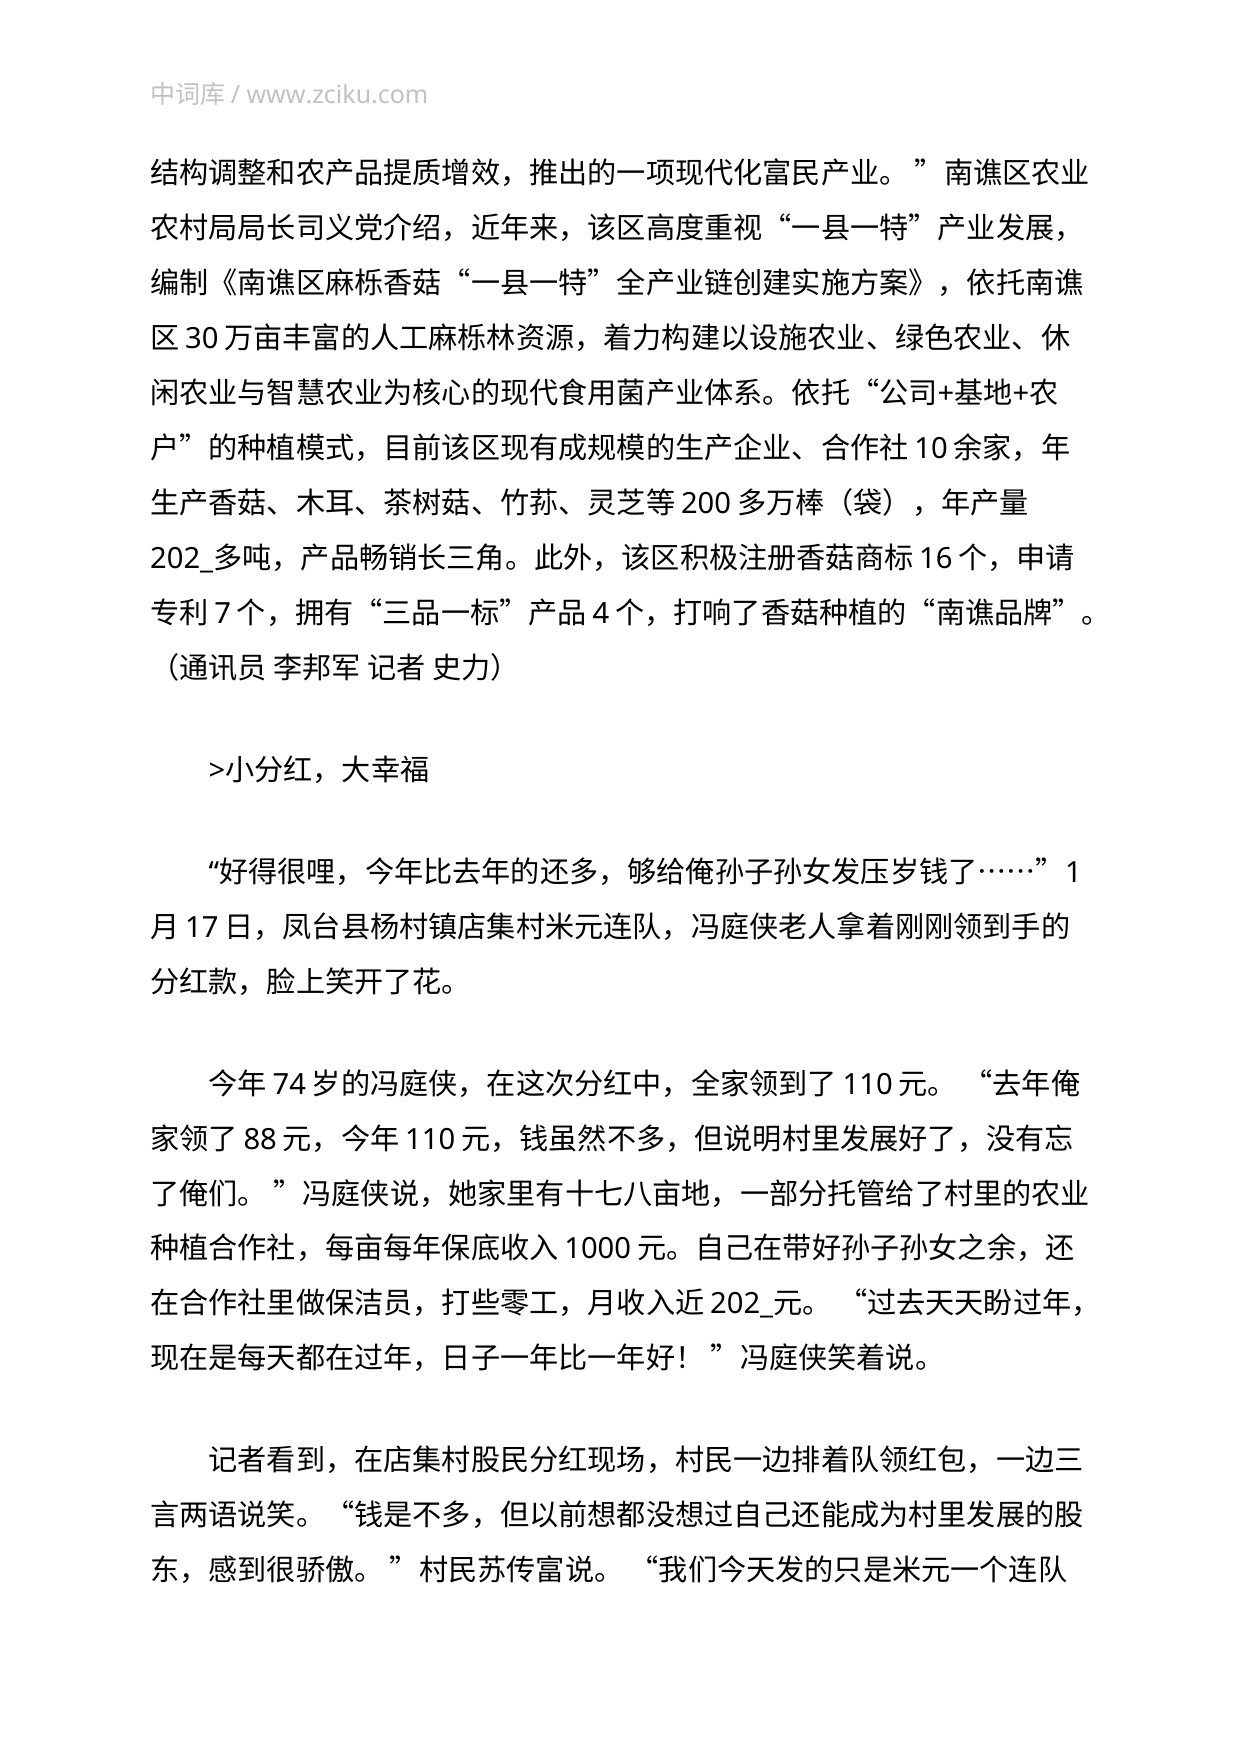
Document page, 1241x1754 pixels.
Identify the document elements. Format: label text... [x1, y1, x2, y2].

text 今年74岁的冯庭侠，在这次分红中，全家领到了110元。 “去年俺家领了88元，今年110元，钱虽然不多，但说明村里发展好了，没有忘了俺们。 ”冯庭侠说，她家里有十七八亩地，一部分托管给了村里的农业种植合作社，每亩每年保底收入1000元。自己在带好孙子孙女之余，还在合作社里做保洁员，打些零工，月收入近202_元。 “过去天天盼过年，现在是每天都在过年，日子一年比一年好！ ”冯庭侠笑着说。 [150, 1060, 1090, 1377]
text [150, 150, 1090, 687]
text “好得很哩，今年比去年的还多，够给俺孙子孙女发压岁钱了……”1月17日，凤台县杨村镇店集村米元连队，冯庭侠老人拿着刚刚领到手的分红款，脸上笑开了花。 [150, 848, 1090, 1001]
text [150, 1437, 1090, 1589]
text >小分红，大幸福 [150, 746, 1090, 789]
